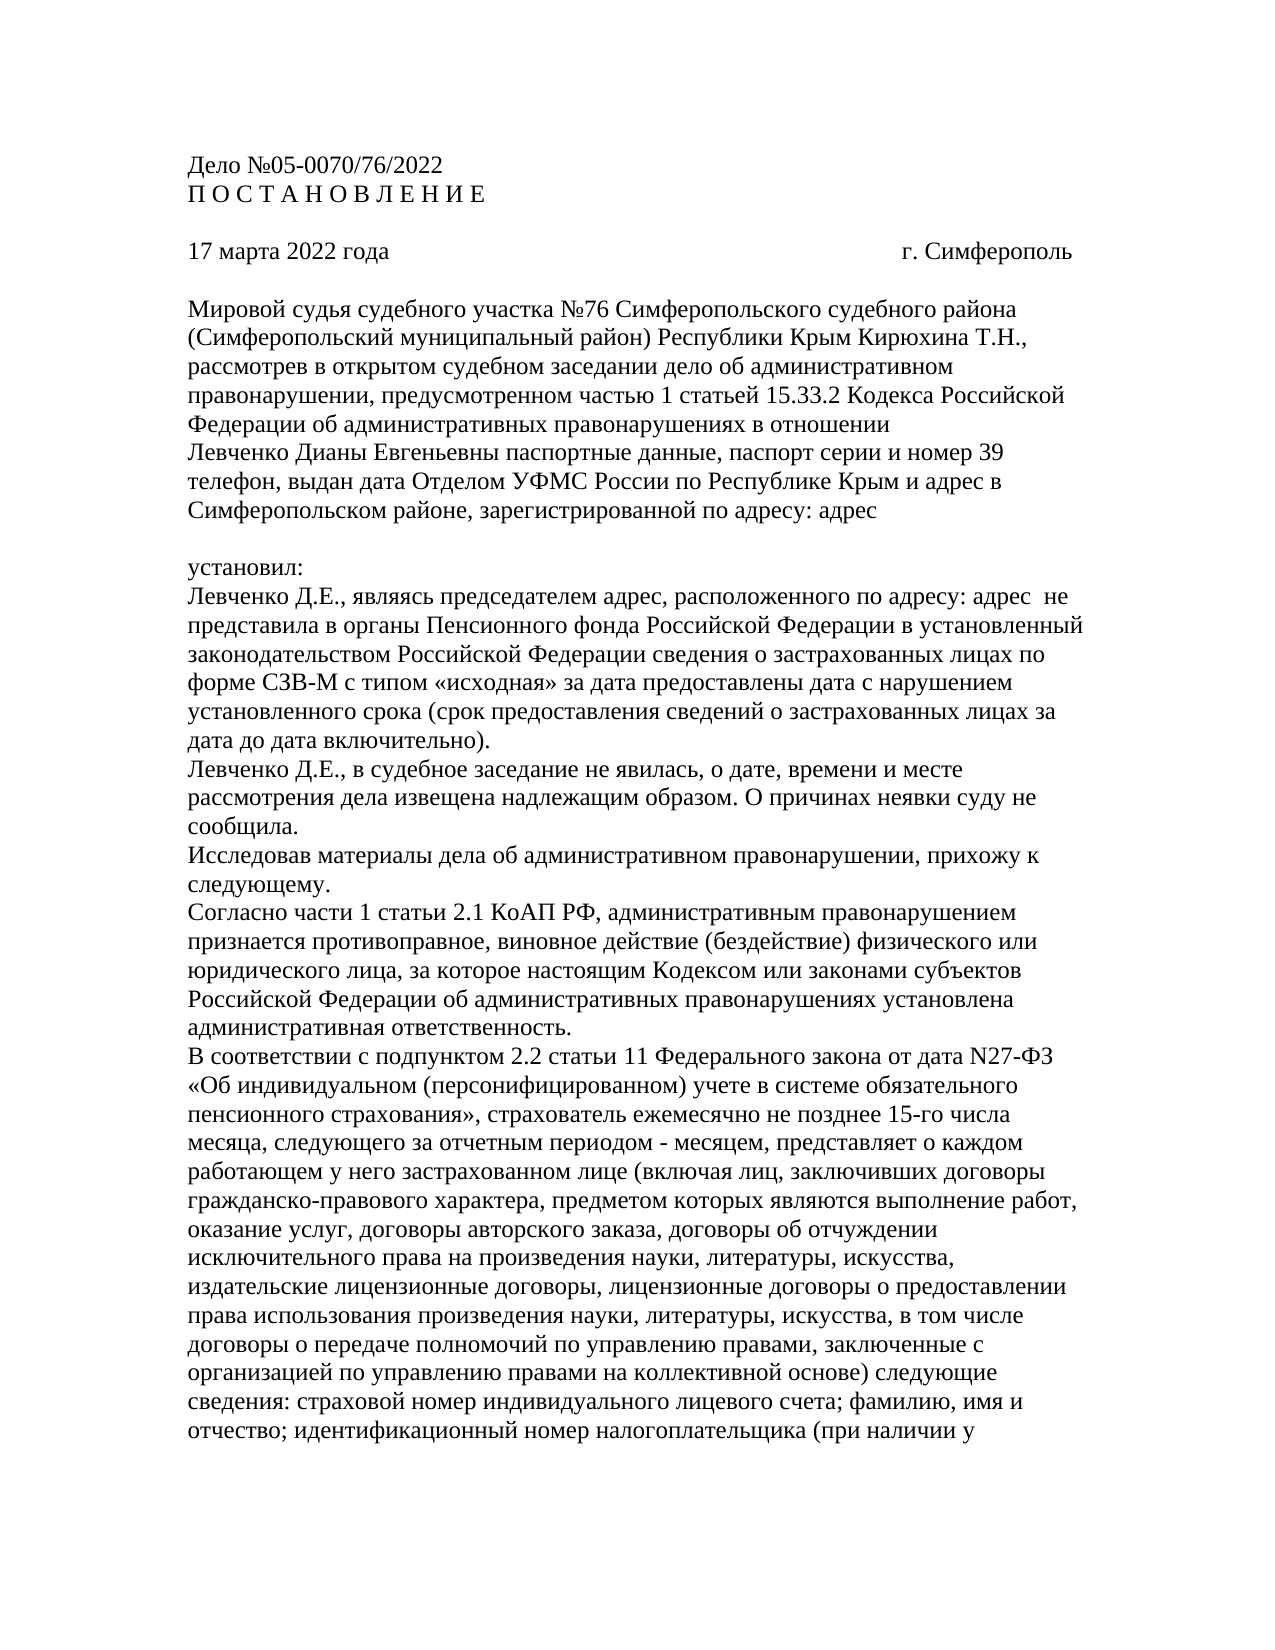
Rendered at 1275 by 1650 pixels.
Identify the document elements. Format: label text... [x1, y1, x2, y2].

text Левченко Д.Е., являясь председателем адрес, расположенного по адресу: адрес не представила в органы Пенсионного фонда Российской Федерации в установленный законодательством Российской Федерации сведения о застрахованных лицах по форме СЗВ-М с типом «исходная» за дата предоставлены дата с нарушением установленного срока (срок предоставления сведений о застрахованных лицах за дата до дата включительно). [187, 581, 1087, 754]
text Исследовав материалы дела об административном правонарушении, прихожу к следующему. [187, 840, 1087, 897]
text установил: [187, 552, 1087, 581]
text 17 марта 2022 года г. Симферополь [187, 236, 1087, 265]
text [187, 1041, 1087, 1444]
text Левченко Дианы Евгеньевны паспортные данные, паспорт серии и номер 39 телефон, выдан дата Отделом УФМС России по Республике Крым и адрес в Симферопольском районе, зарегистрированной по адресу: адрес [187, 437, 1087, 524]
text П О С Т А Н О В Л Е Н И Е [187, 179, 1087, 207]
text Согласно части 1 статьи 2.1 КоАП РФ, административным правонарушением признается противоправное, виновное действие (бездействие) физического или юридического лица, за которое настоящим Кодексом или законами субъектов Российской Федерации об административных правонарушениях установлена административная ответственность. [187, 897, 1087, 1041]
text Левченко Д.Е., в судебное заседание не явилась, о дате, времени и месте рассмотрения дела извещена надлежащим образом. О причинах неявки суду не сообщила. [187, 754, 1087, 840]
text рассмотрев в открытом судебном заседании дело об административном правонарушении, предусмотренном частью 1 статьей 15.33.2 Кодекса Российской Федерации об административных правонарушениях в отношении [187, 351, 1087, 437]
text Дело №05-0070/76/2022 [187, 150, 1087, 179]
text Мировой судья судебного участка №76 Симферопольского судебного района (Симферопольский муниципальный район) Республики Крым Кирюхина Т.Н., [187, 294, 1087, 351]
